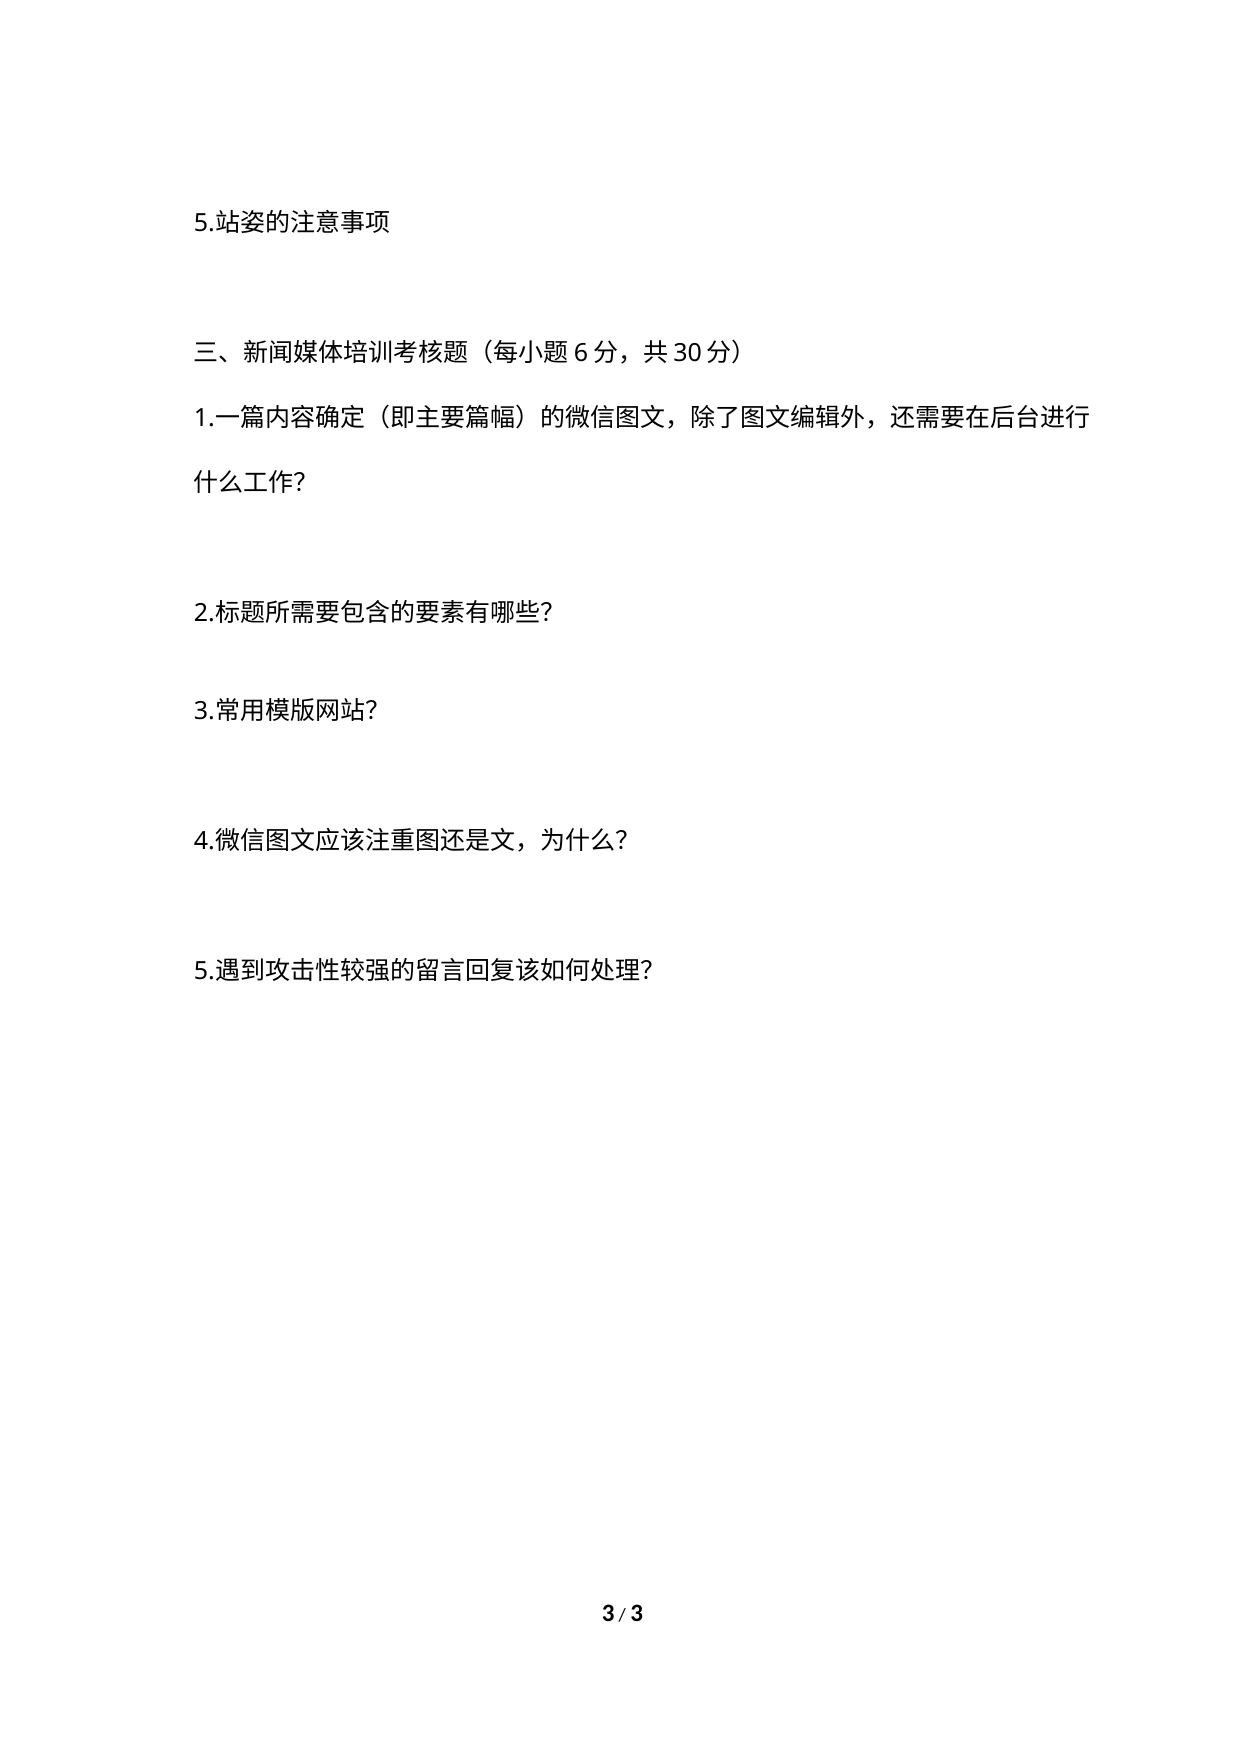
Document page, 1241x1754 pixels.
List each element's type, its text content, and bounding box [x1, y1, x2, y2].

list 三、新闻媒体培训考核题（每小题6分，共30分） [194, 318, 1090, 383]
text 2.标题所需要包含的要素有哪些？ [194, 578, 1090, 643]
text 4.微信图文应该注重图还是文，为什么？ [194, 806, 1090, 871]
list 5.站姿的注意事项 [194, 188, 1090, 253]
text 5.遇到攻击性较强的留言回复该如何处理？ [194, 936, 1090, 1001]
text 1.一篇内容确定（即主要篇幅）的微信图文，除了图文编辑外，还需要在后台进行什么工作？ [194, 383, 1090, 513]
text 3.常用模版网站？ [194, 676, 1090, 741]
